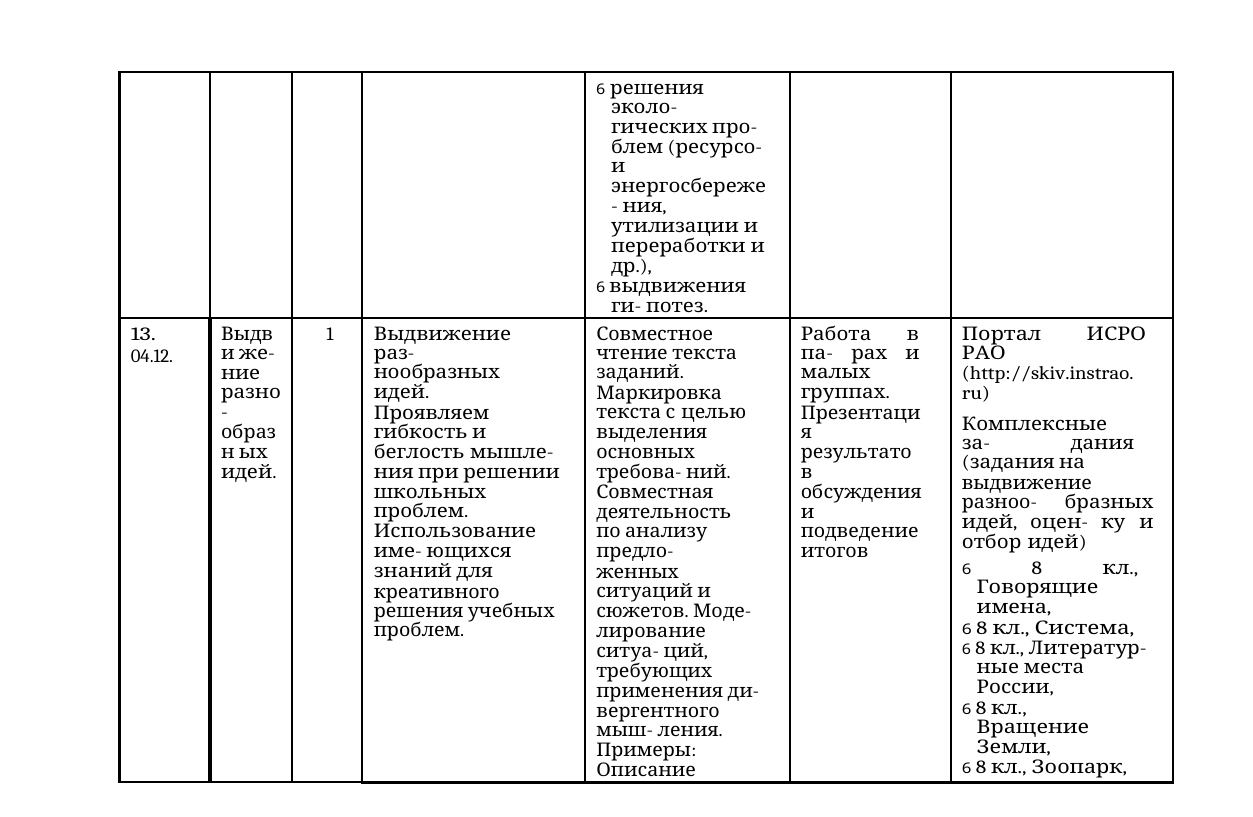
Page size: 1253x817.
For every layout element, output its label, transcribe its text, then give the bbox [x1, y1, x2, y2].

table_header [363, 73, 584, 317]
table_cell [791, 319, 950, 781]
table_cell 13. 04.12. [121, 319, 208, 781]
table_header [211, 73, 291, 317]
table_header [791, 73, 950, 317]
table_header [121, 73, 209, 317]
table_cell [212, 319, 291, 781]
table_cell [952, 319, 1172, 781]
table_header [952, 73, 1172, 317]
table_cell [586, 319, 789, 781]
table_header 6 решения эколо- гических про- блем (ресурсо- и энергосбереже- ния, утилизации и переработки и др.), 6 выдвижения ги- потез. [586, 73, 789, 317]
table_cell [363, 319, 584, 781]
table_header [293, 73, 361, 317]
table_cell 1 [293, 319, 361, 781]
